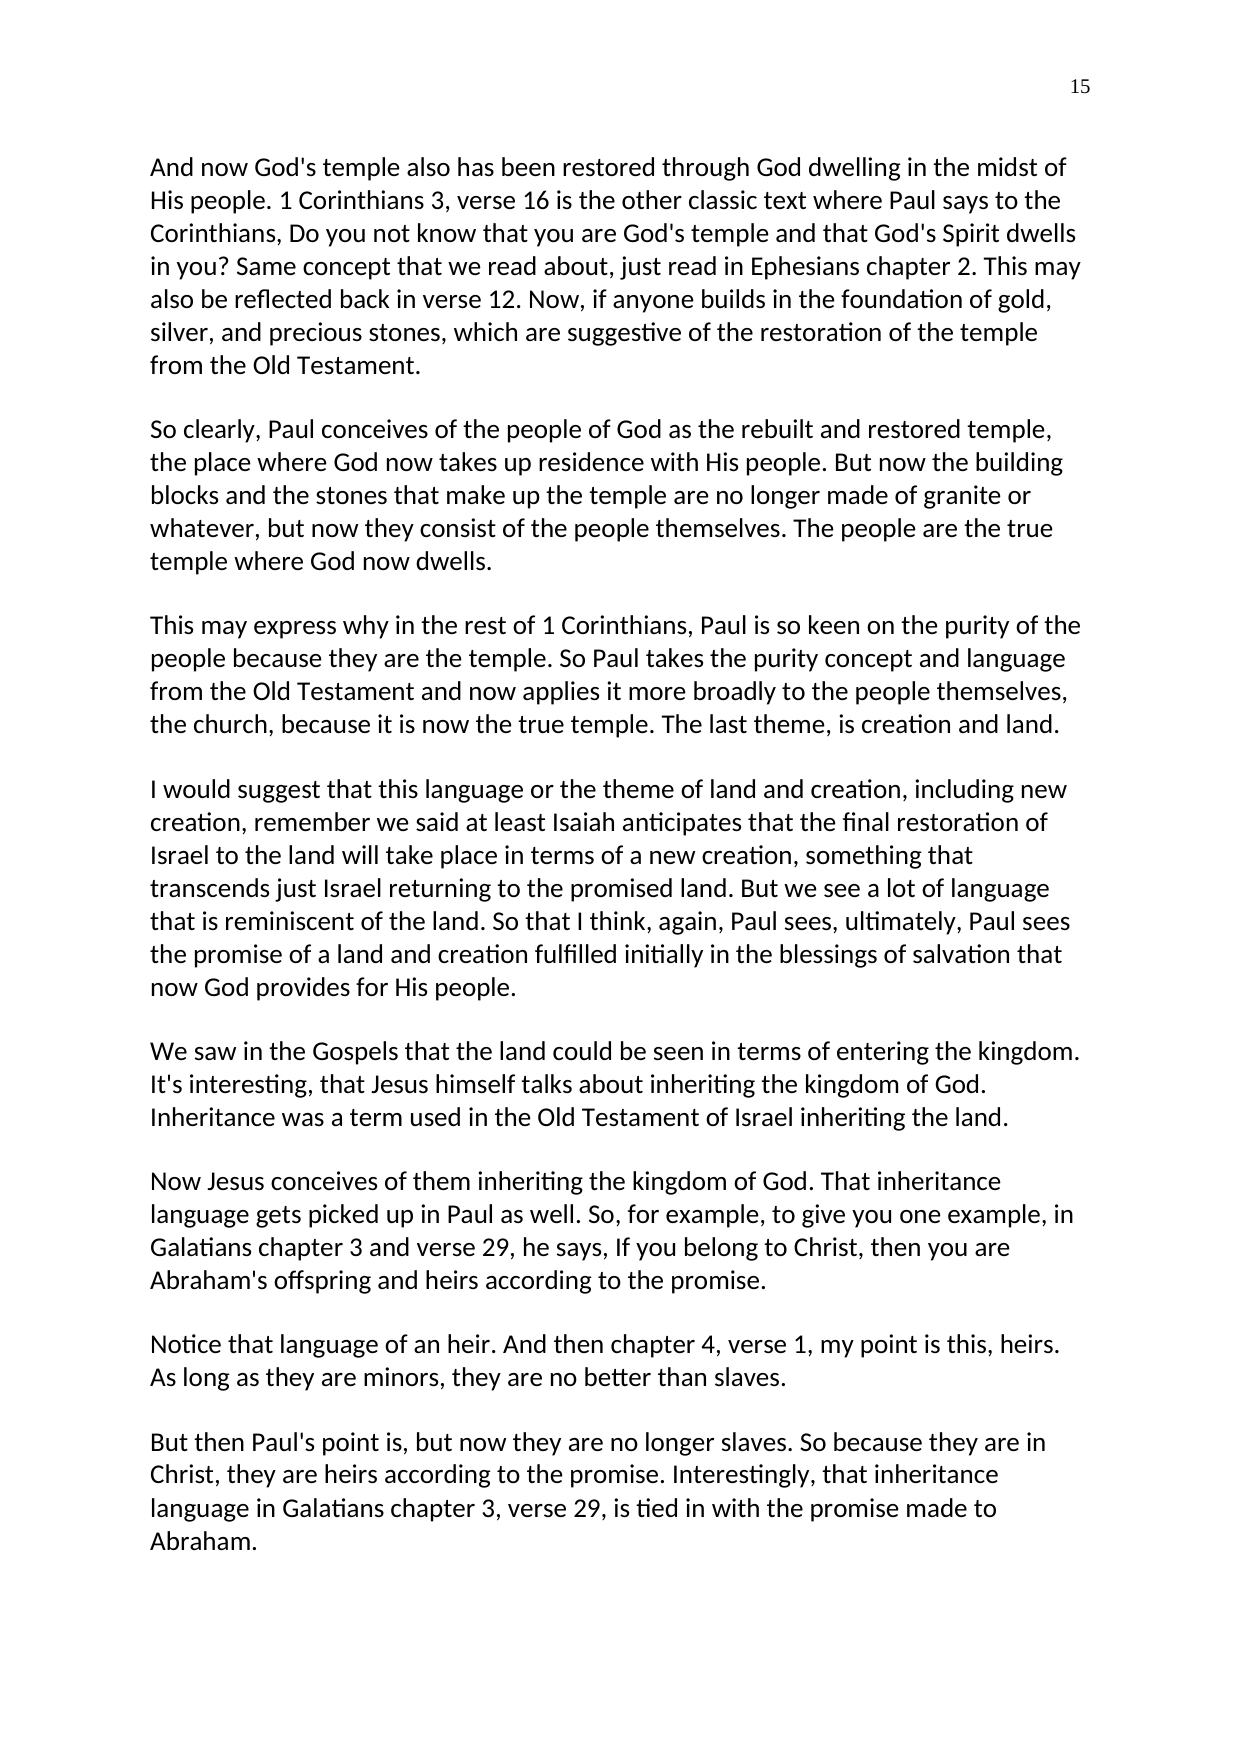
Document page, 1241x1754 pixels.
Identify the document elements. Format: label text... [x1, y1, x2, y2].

text Now Jesus conceives of them inheriting the kingdom of God. That inheritance language gets picked up in Paul as well. So, for example, to give you one example, in Galatians chapter 3 and verse 29, he says, If you belong to Christ, then you are Abraham's offspring and heirs according to the promise. [150, 1164, 1090, 1296]
text So clearly, Paul conceives of the people of God as the rebuilt and restored temple, the place where God now takes up residence with His people. But now the building blocks and the stones that make up the temple are no longer made of granite or whatever, but now they consist of the people themselves. The people are the true temple where God now dwells. [150, 412, 1090, 577]
text This may express why in the rest of 1 Corinthians, Paul is so keen on the purity of the people because they are the temple. So Paul takes the purity concept and language from the Old Testament and now applies it more broadly to the people themselves, the church, because it is now the true temple. The last theme, is creation and land. [150, 608, 1090, 741]
text But then Paul's point is, but now they are no longer slaves. So because they are in Christ, they are heirs according to the promise. Interestingly, that inheritance language in Galatians chapter 3, verse 29, is tied in with the promise made to Abraham. [150, 1425, 1090, 1557]
text And now God's temple also has been restored through God dwelling in the midst of His people. 1 Corinthians 3, verse 16 is the other classic text where Paul says to the Corinthians, Do you not know that you are God's temple and that God's Spirit dwells in you? Same concept that we read about, just read in Ephesians chapter 2. This may also be reflected back in verse 12. Now, if anyone builds in the foundation of gold, silver, and precious stones, which are suggestive of the restoration of the temple from the Old Testament. [150, 150, 1090, 381]
text I would suggest that this language or the theme of land and creation, including new creation, remember we said at least Isaiah anticipates that the final restoration of Israel to the land will take place in terms of a new creation, something that transcends just Israel returning to the promised land. But we see a lot of language that is reminiscent of the land. So that I think, again, Paul sees, ultimately, Paul sees the promise of a land and creation fulfilled initially in the blessings of salvation that now God provides for His people. [150, 772, 1090, 1003]
text We saw in the Gospels that the land could be seen in terms of entering the kingdom. It's interesting, that Jesus himself talks about inheriting the kingdom of God. Inheritance was a term used in the Old Testament of Israel inheriting the land. [150, 1034, 1090, 1133]
text Notice that language of an heir. And then chapter 4, verse 1, my point is this, heirs. As long as they are minors, they are no better than slaves. [150, 1327, 1090, 1393]
